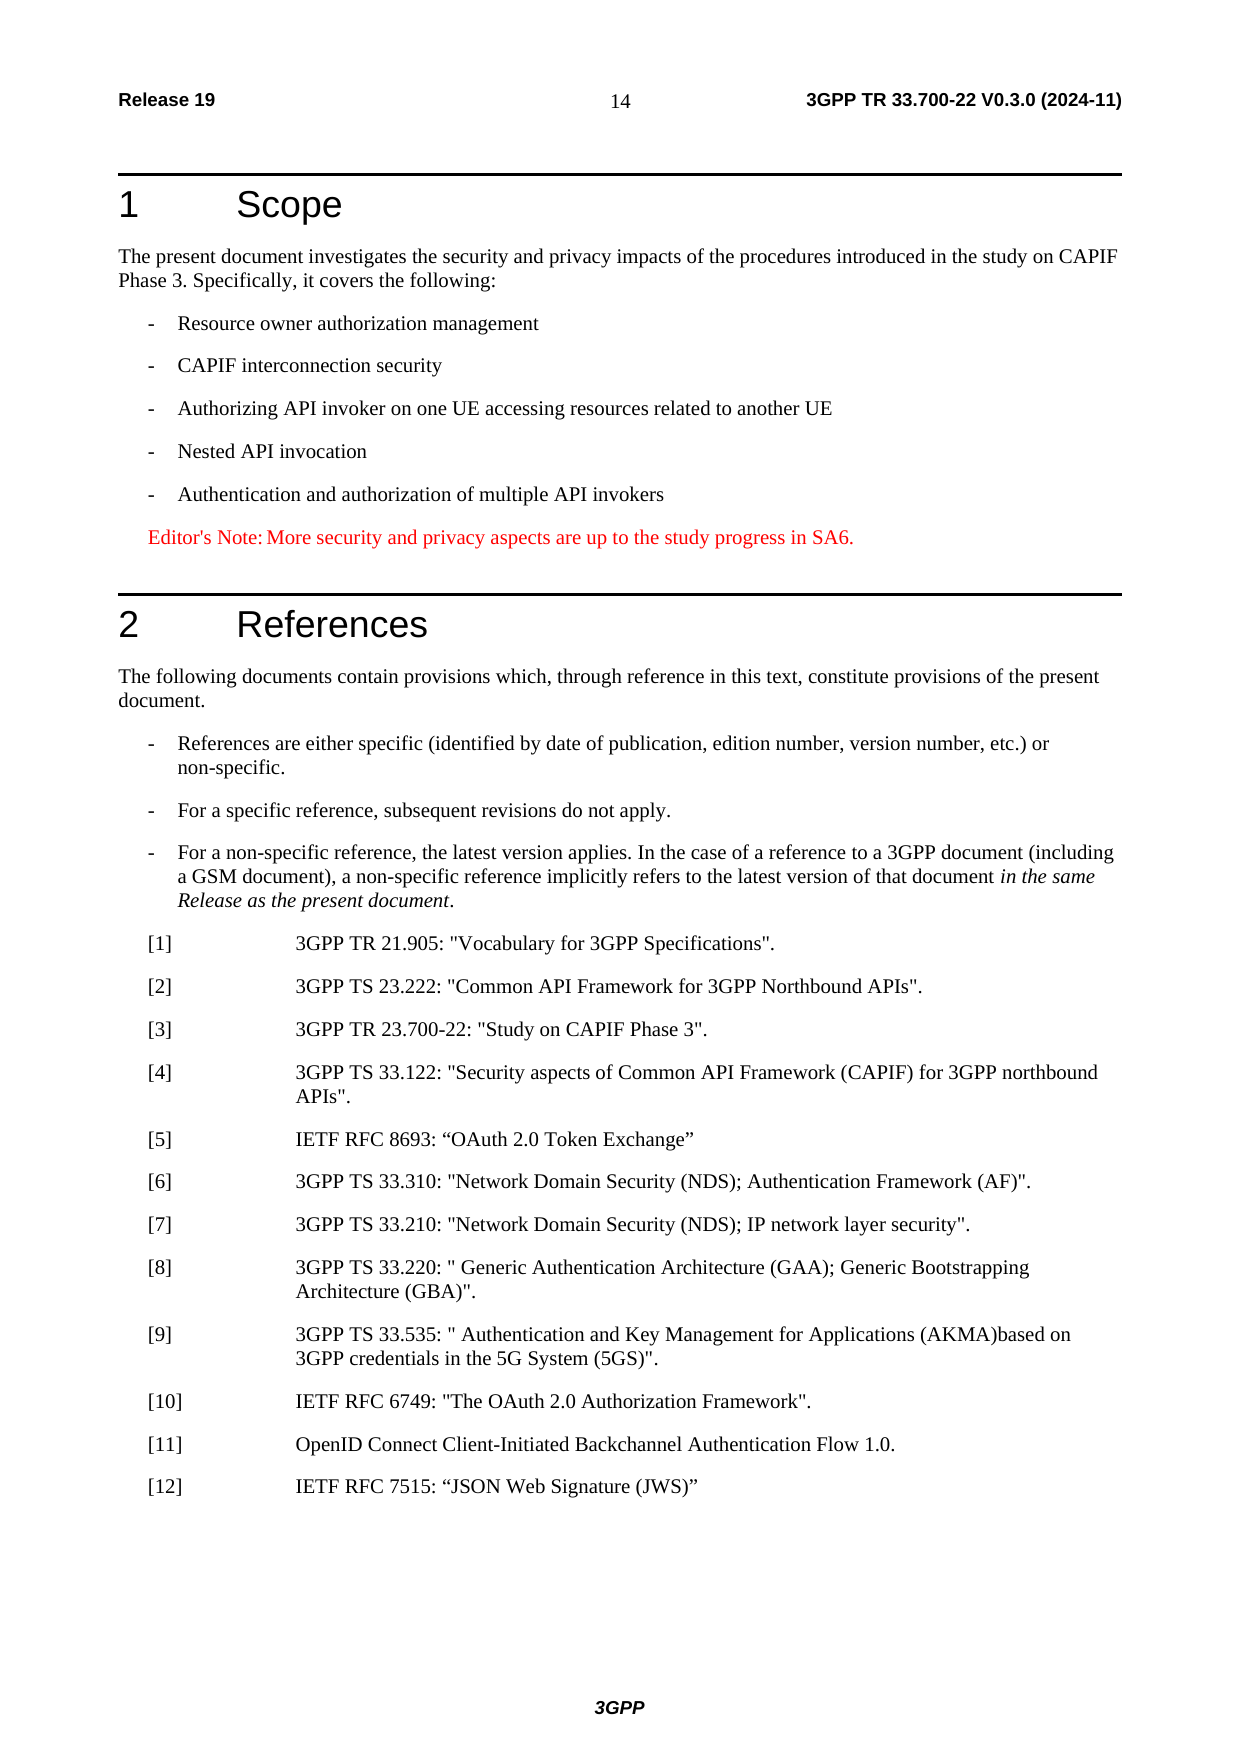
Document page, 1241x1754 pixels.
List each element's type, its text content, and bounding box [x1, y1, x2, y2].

subtitle 2 References [118, 596, 1122, 645]
text [7] 3GPP TS 33.210: "Network Domain Security (NDS); IP network layer security". [148, 1212, 1122, 1236]
text - Resource owner authorization management [148, 311, 1122, 335]
text - Authentication and authorization of multiple API invokers [148, 482, 1122, 506]
subtitle 1 Scope [118, 176, 1122, 225]
text [6] 3GPP TS 33.310: "Network Domain Security (NDS); Authentication Framework (AF)". [148, 1169, 1122, 1193]
text [4] 3GPP TS 33.122: "Security aspects of Common API Framework (CAPIF) for 3GPP northbound APIs". [148, 1060, 1122, 1108]
text [11] OpenID Connect Client-Initiated Backchannel Authentication Flow 1.0. [148, 1432, 1122, 1456]
text [8] 3GPP TS 33.220: " Generic Authentication Architecture (GAA); Generic Bootstrapping Architecture (GBA)". [148, 1255, 1122, 1303]
text [1] 3GPP TR 21.905: "Vocabulary for 3GPP Specifications". [148, 931, 1122, 955]
text [9] 3GPP TS 33.535: " Authentication and Key Management for Applications (AKMA)based on 3GPP credentials in the 5G System (5GS)". [148, 1322, 1122, 1370]
text [5] IETF RFC 8693: “OAuth 2.0 Token Exchange” [148, 1127, 1122, 1151]
text - CAPIF interconnection security [148, 353, 1122, 377]
text - References are either specific (identified by date of publication, edition number, version number, etc.) or non-specific. [148, 731, 1122, 779]
text [3] 3GPP TR 23.700-22: "Study on CAPIF Phase 3". [148, 1017, 1122, 1041]
text Editor's Note: More security and privacy aspects are up to the study progress in SA6. [148, 525, 1122, 549]
text - Authorizing API invoker on one UE accessing resources related to another UE [148, 396, 1122, 420]
text [10] IETF RFC 6749: "The OAuth 2.0 Authorization Framework". [148, 1389, 1122, 1413]
text The following documents contain provisions which, through reference in this text, constitute provisions of the present document. [118, 664, 1122, 712]
text - For a non-specific reference, the latest version applies. In the case of a reference to a 3GPP document (including a GSM document), a non-specific reference implicitly refers to the latest version of that document in the same Release as the present document. [148, 840, 1122, 912]
text [2] 3GPP TS 23.222: "Common API Framework for 3GPP Northbound APIs". [148, 974, 1122, 998]
text The present document investigates the security and privacy impacts of the procedures introduced in the study on CAPIF Phase 3. Specifically, it covers the following: [118, 244, 1122, 292]
text - Nested API invocation [148, 439, 1122, 463]
text - For a specific reference, subsequent revisions do not apply. [148, 797, 1122, 822]
